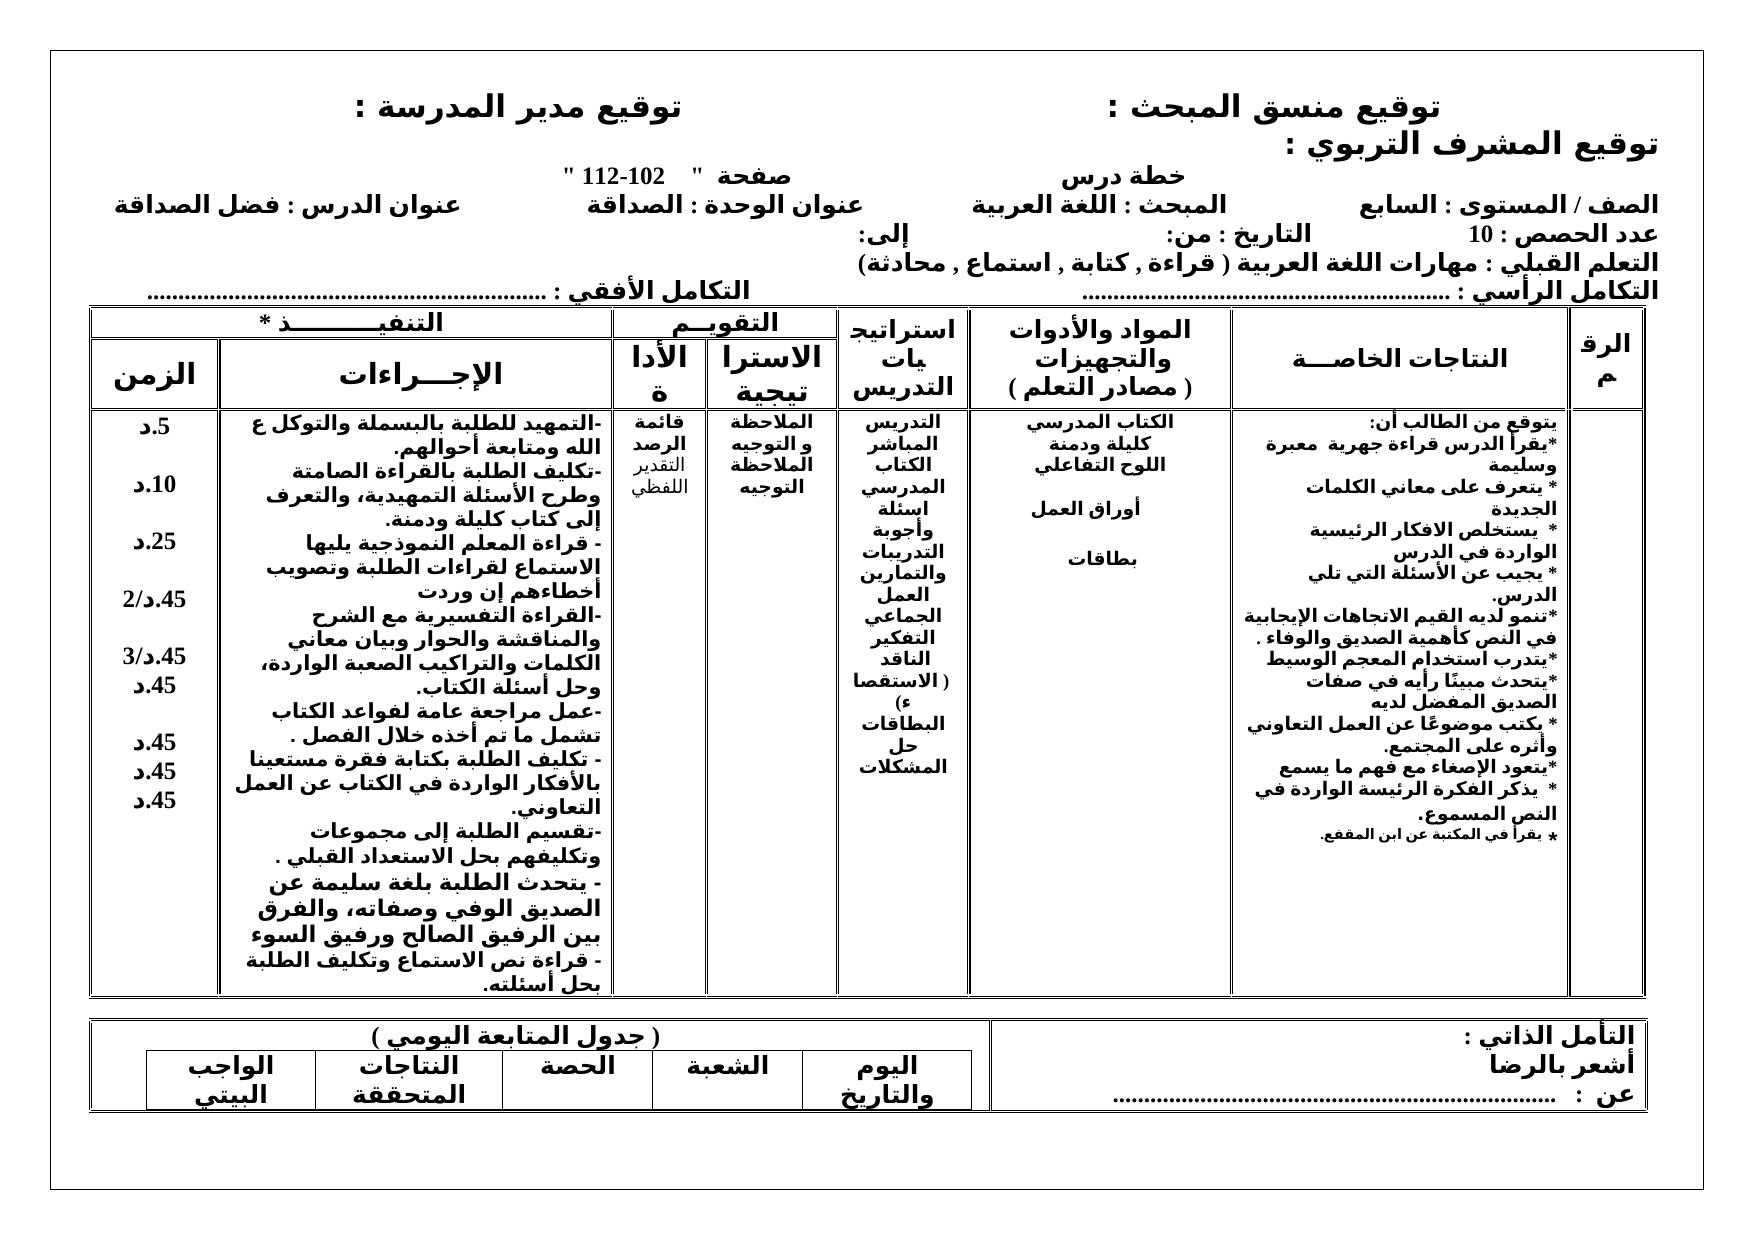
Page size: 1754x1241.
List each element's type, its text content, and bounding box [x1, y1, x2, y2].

table_cell الزمن [92, 340, 217, 408]
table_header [90, 1021, 989, 1109]
table_cell الإجـــراءات [221, 340, 611, 408]
text خطة درس صفحة " 102-112 " [89, 161, 1659, 190]
table_header المواد والأدوات والتجهيزات ( مصادر التعلم ) [969, 308, 1231, 408]
table_header التقويــم [613, 306, 838, 337]
table_cell التدريس المباشر الكتاب المدرسي اسئلة وأجوبة التدريبات والتمارين العمل الجماعي التفكير الناقد ( الاستقصاء) البطاقات حل المشكلات [838, 408, 969, 996]
table_cell الاستراتيجية [708, 340, 836, 408]
table_cell 5.د 10.د 25.د 45.د/2 45.د/3 45.د 45.د 45.د 45.د [90, 408, 219, 996]
table_cell [1569, 408, 1644, 996]
text عدد الحصص : 10 التاريخ : من: إلى: [89, 219, 1659, 248]
table_cell -التمهيد للطلبة بالبسملة والتوكل ع الله ومتابعة أحوالهم. -تكليف الطلبة بالقراءة الصامتة وطرح الأسئلة التمهيدية، والتعرف إلى كتاب كليلة ودمنة. - قراءة المعلم النموذجية يليها الاستماع لقراءات الطلبة وتصويب أخطاءهم إن وردت -القراءة التفسيرية مع الشرح والمناقشة والحوار وبيان معاني الكلمات والتراكيب الصعبة الواردة، وحل أسئلة الكتاب. -عمل مراجعة عامة لفواعد الكتاب تشمل ما تم أخذه خلال الفصل . - تكليف الطلبة بكتابة فقرة مستعينا بالأفكار الواردة في الكتاب عن العمل التعاوني. -تقسيم الطلبة إلى مجموعات وتكليفهم بحل الاستعداد القبلي . - يتحدث الطلبة بلغة سليمة عن الصديق الوفي وصفاته، والفرق بين الرفيق الصالح ورفيق السوء - قراءة نص الاستماع وتكليف الطلبة بحل أسئلته. [219, 408, 613, 996]
table_header الرقم [1569, 306, 1644, 408]
text التكامل الرأسي : ........................................................... التكامل الأفقي : ................................................................ [89, 276, 1659, 305]
table_cell الأداة [614, 340, 705, 408]
table_cell يتوقع من الطالب أن: *يقرأ الدرس قراءة جهرية معبرة وسليمة * يتعرف على معاني الكلمات الجديدة * يستخلص الافكار الرئيسية الواردة في الدرس * يجيب عن الأسئلة التي تلي الدرس. *تنمو لديه القيم الاتجاهات الإيجابية في النص كأهمية الصديق والوفاء . *يتدرب استخدام المعجم الوسيط *يتحدث مبينًا رأيه في صفات الصديق المفضل لديه * يكتب موضوعًا عن العمل التعاوني وأثره على المجتمع. *يتعود الإصغاء مع فهم ما يسمع * يذكر الفكرة الرئيسة الواردة في النص المسموع. * يقرأ في المكتبة عن ابن المقفع. [1231, 408, 1569, 996]
table_cell قائمة الرصد التقدير اللفظي [613, 411, 706, 996]
text الصف / المستوى : السابع المبحث : اللغة العربية عنوان الوحدة : الصداقة عنوان الدرس : فضل الصداقة [89, 190, 1659, 219]
table_header النتاجات الخاصـــة [1231, 308, 1567, 408]
table_header التنفيــــــــــذ * [90, 306, 613, 337]
table_cell الكتاب المدرسي كليلة ودمنة اللوح التفاعلي أوراق العمل بطاقات [969, 411, 1231, 996]
table_header استراتيجيات التدريس [838, 306, 969, 408]
text التعلم القبلي : مهارات اللغة العربية ( قراءة , كتابة , استماع , محادثة) [89, 248, 1659, 276]
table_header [992, 1019, 1647, 1109]
text توقيع منسق المبحث : توقيع مدير المدرسة : توقيع المشرف التربوي : [89, 89, 1659, 161]
table_cell الملاحظة و التوجيه الملاحظة التوجيه [706, 408, 838, 996]
